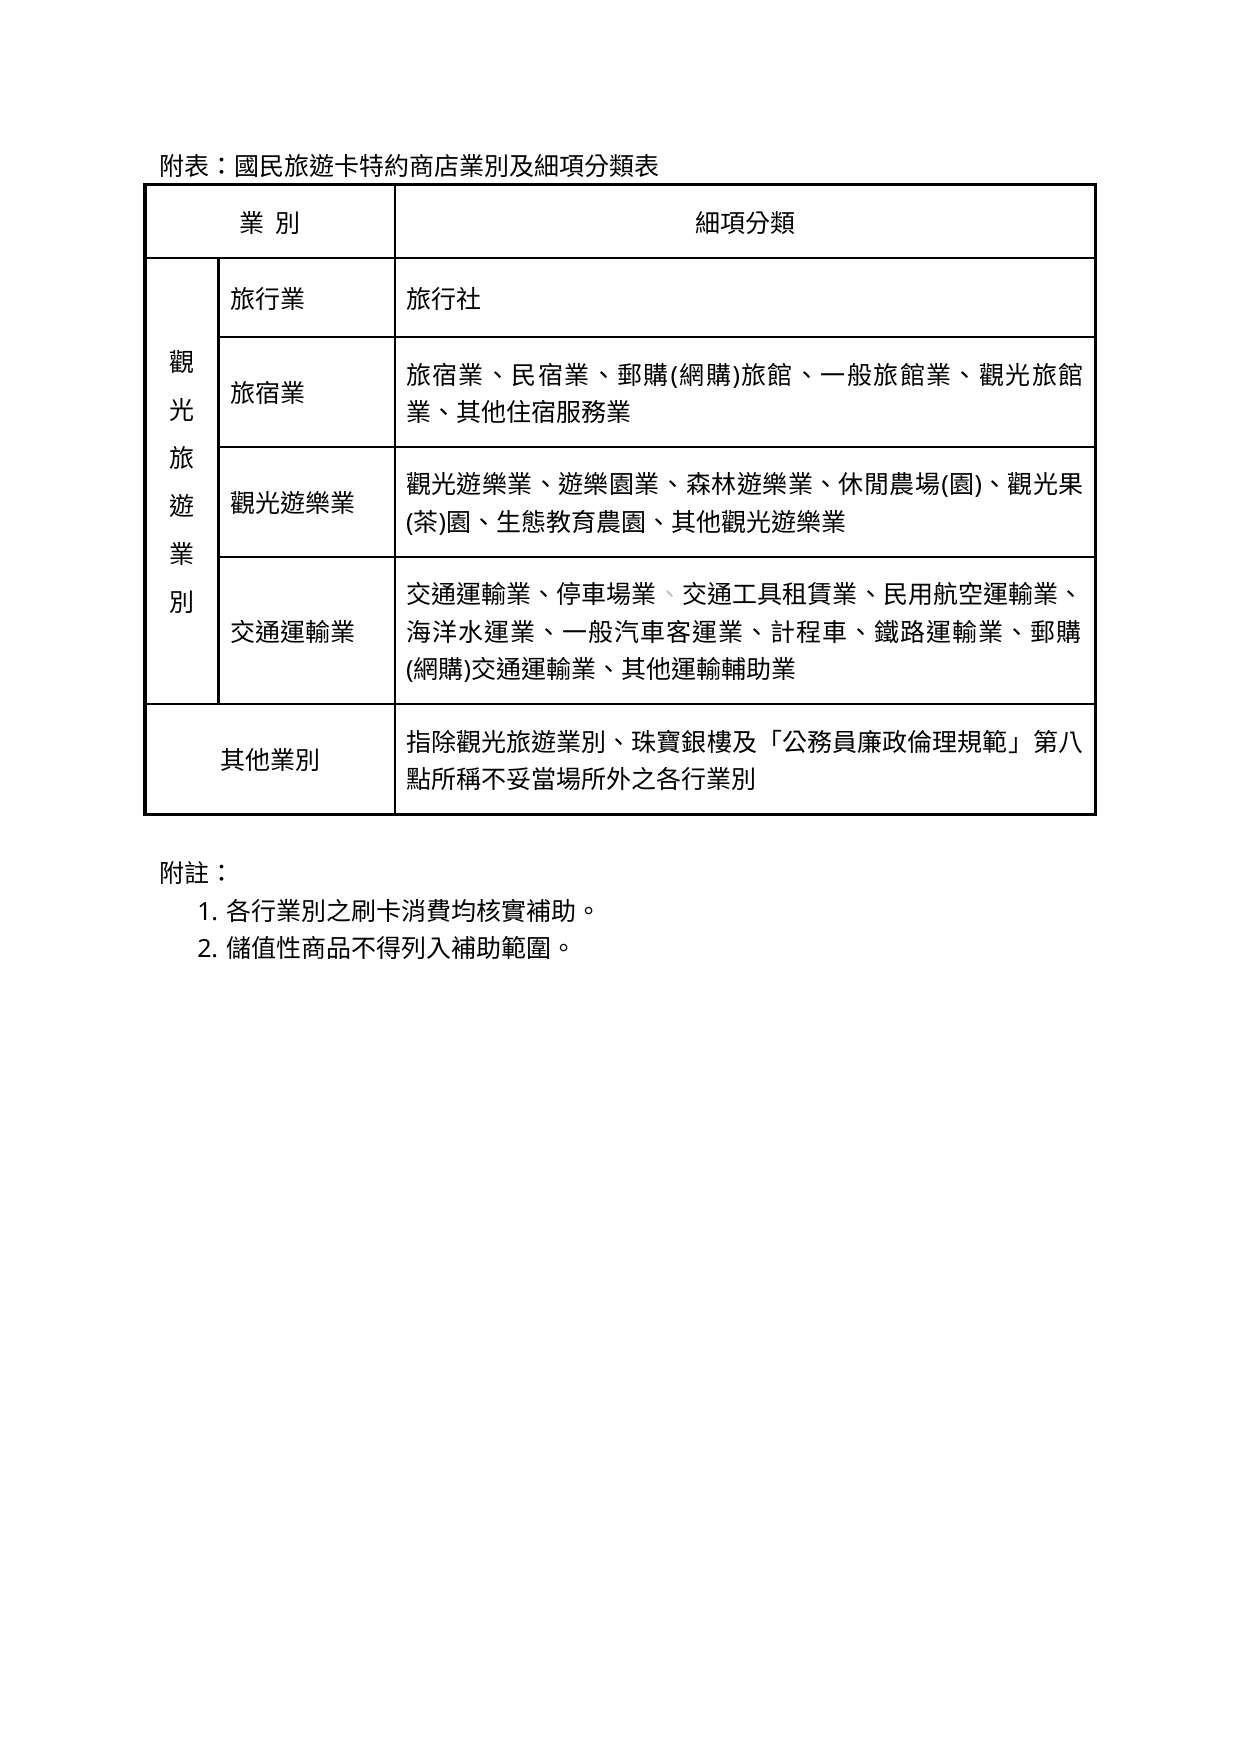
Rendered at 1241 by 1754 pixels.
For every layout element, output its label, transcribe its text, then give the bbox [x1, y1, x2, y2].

list 儲值性商品不得列入補助範圍。 [197, 928, 1081, 966]
table_header 業 別 [147, 186, 394, 257]
table_cell 旅行社 [396, 259, 1094, 336]
table_header 細項分類 [396, 186, 1094, 257]
table_cell 觀光遊樂業 [220, 448, 394, 556]
list 各行業別之刷卡消費均核實補助。 [197, 891, 1081, 928]
text 附表：國民旅遊卡特約商店業別及細項分類表 [159, 146, 1081, 183]
table_cell 指除觀光旅遊業別、珠寶銀樓及「公務員廉政倫理規範」第八點所稱不妥當場所外之各行業別 [396, 705, 1094, 813]
table_cell 觀光遊樂業、遊樂園業、森林遊樂業、休閒農場(園)、觀光果(茶)園、生態教育農園、其他觀光遊樂業 [396, 448, 1094, 556]
table_cell 其他業別 [147, 705, 394, 813]
text 附註： [159, 853, 1081, 891]
table_cell 觀 光 旅 遊 業 別 [147, 259, 217, 703]
table_cell 旅宿業 [220, 338, 394, 446]
table_cell 旅宿業、民宿業、郵購(網購)旅館、一般旅館業、觀光旅館業、其他住宿服務業 [396, 338, 1094, 446]
table_cell 交通運輸業 [220, 558, 394, 703]
table_cell 交通運輸業、停車場業、交通工具租賃業、民用航空運輸業、海洋水運業、一般汽車客運業、計程車、鐵路運輸業、郵購(網購)交通運輸業、其他運輸輔助業 [396, 558, 1094, 703]
table_cell 旅行業 [220, 259, 394, 336]
